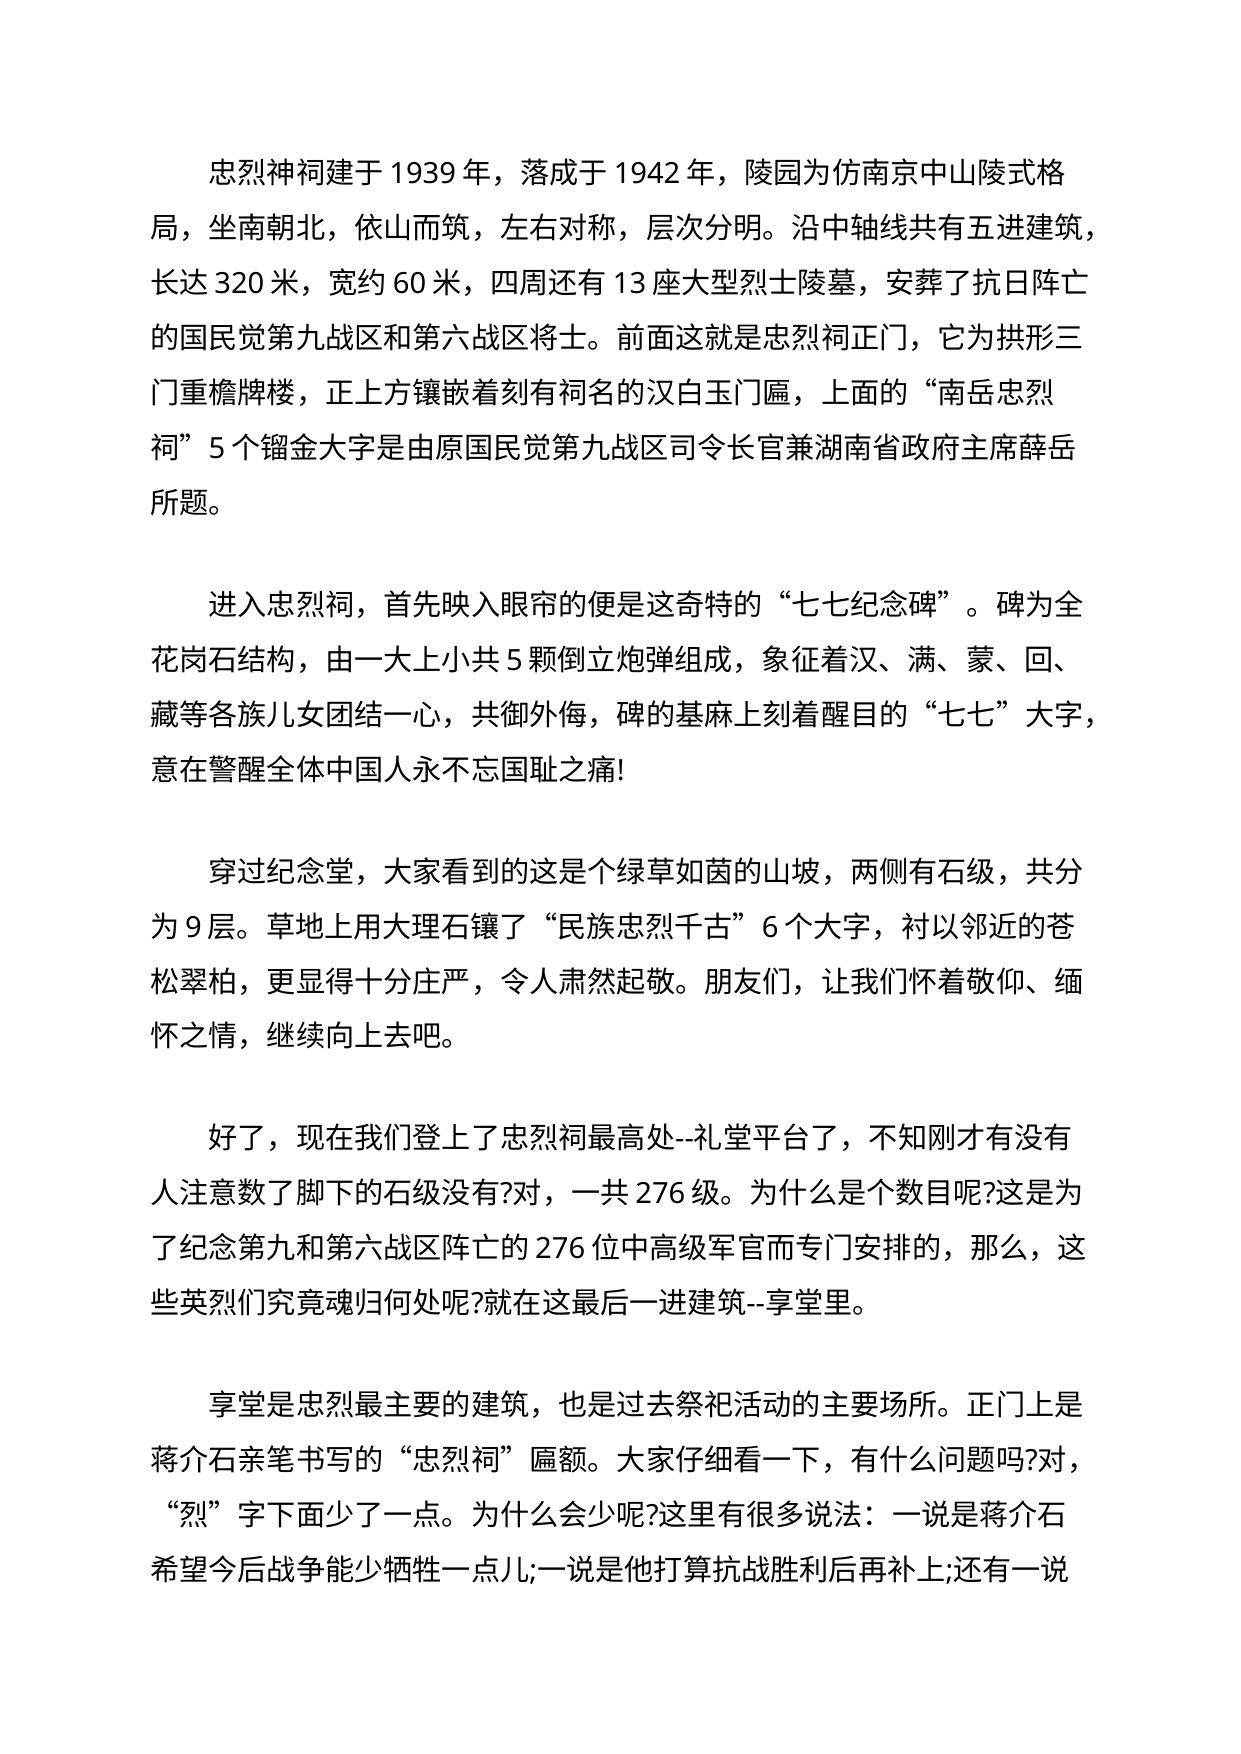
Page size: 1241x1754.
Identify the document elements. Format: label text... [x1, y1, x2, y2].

text 好了，现在我们登上了忠烈祠最高处--礼堂平台了，不知刚才有没有人注意数了脚下的石级没有?对，一共276级。为什么是个数目呢?这是为了纪念第九和第六战区阵亡的276位中高级军官而专门安排的，那么，这些英烈们究竟魂归何处呢?就在这最后一进建筑--享堂里。 [150, 1115, 1090, 1322]
text 穿过纪念堂，大家看到的这是个绿草如茵的山坡，两侧有石级，共分为9层。草地上用大理石镶了“民族忠烈千古”6个大字，衬以邻近的苍松翠柏，更显得十分庄严，令人肃然起敬。朋友们，让我们怀着敬仰、缅怀之情，继续向上去吧。 [150, 848, 1090, 1055]
text 忠烈神祠建于1939年，落成于1942年，陵园为仿南京中山陵式格局，坐南朝北，依山而筑，左右对称，层次分明。沿中轴线共有五进建筑，长达320米，宽约60米，四周还有13座大型烈士陵墓，安葬了抗日阵亡的国民觉第九战区和第六战区将士。前面这就是忠烈祠正门，它为拱形三门重檐牌楼，正上方镶嵌着刻有祠名的汉白玉门匾，上面的“南岳忠烈祠”5个镏金大字是由原国民觉第九战区司令长官兼湖南省政府主席薛岳所题。 [150, 150, 1090, 522]
text 进入忠烈祠，首先映入眼帘的便是这奇特的“七七纪念碑”。碑为全花岗石结构，由一大上小共5颗倒立炮弹组成，象征着汉、满、蒙、回、藏等各族儿女团结一心，共御外侮，碑的基麻上刻着醒目的“七七”大字，意在警醒全体中国人永不忘国耻之痛! [150, 581, 1090, 789]
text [150, 1382, 1090, 1589]
